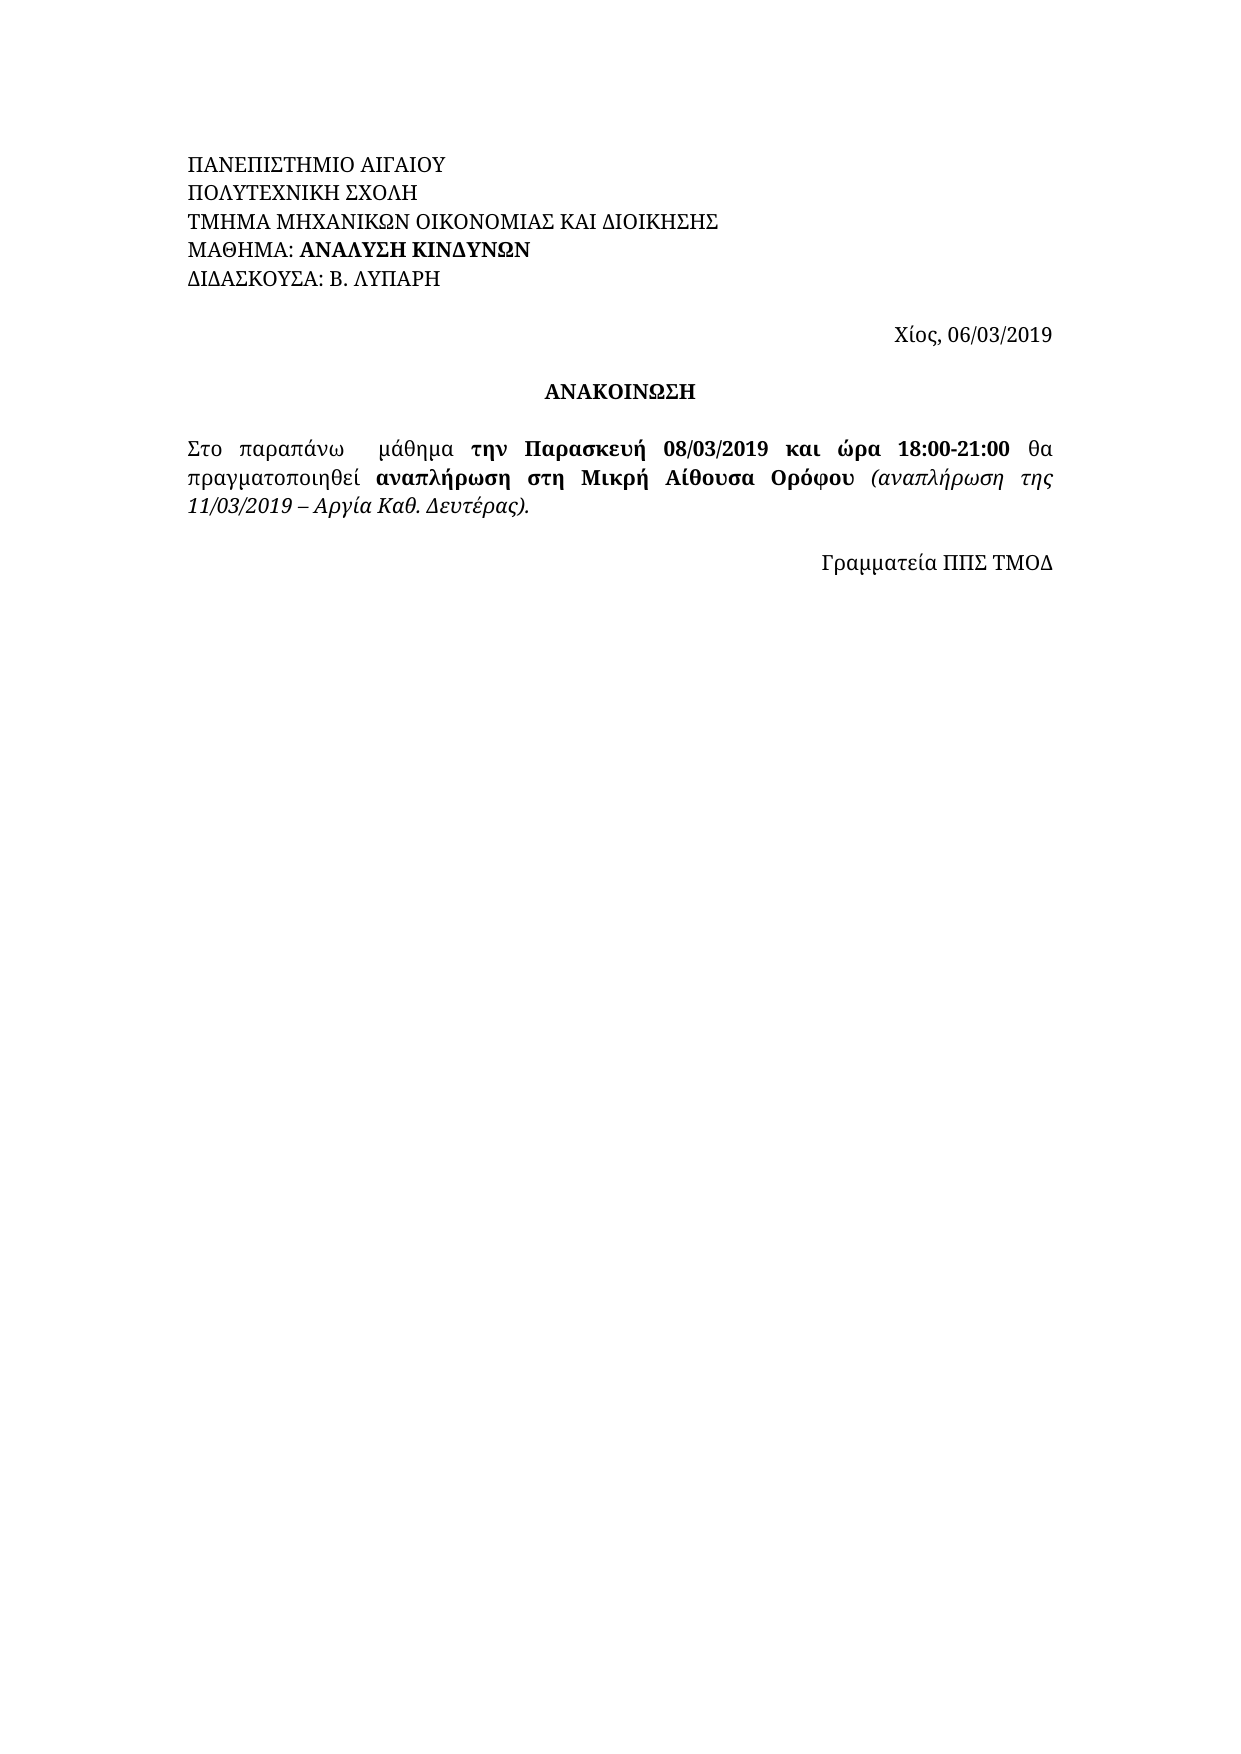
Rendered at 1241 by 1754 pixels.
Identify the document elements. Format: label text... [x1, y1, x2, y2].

text Γραμματεία ΠΠΣ ΤΜΟΔ [187, 548, 1053, 577]
text ΔΙΔΑΣΚΟΥΣΑ: Β. ΛΥΠΑΡΗ [187, 264, 1053, 292]
text ΑΝΑΚΟΙΝΩΣΗ [187, 377, 1053, 406]
text ΠΑΝΕΠΙΣΤΗΜΙΟ ΑΙΓΑΙΟΥ [187, 150, 1053, 178]
text ΤΜΗΜΑ ΜΗΧΑΝΙΚΩΝ ΟΙΚΟΝΟΜΙΑΣ ΚΑΙ ΔΙΟΙΚΗΣΗΣ [187, 207, 1053, 235]
text Χίος, 06/03/2019 [187, 321, 1053, 349]
text ΜΑΘΗΜΑ: ΑΝΑΛΥΣΗ ΚΙΝΔΥΝΩΝ [187, 235, 1053, 264]
text Στο παραπάνω μάθημα την Παρασκευή 08/03/2019 και ώρα 18:00-21:00 θα πραγματοποιηθεί αναπλήρωση στη Μικρή Αίθουσα Ορόφου (αναπλήρωση της 11/03/2019 – Αργία Καθ. Δευτέρας). [187, 434, 1053, 520]
text ΠΟΛΥΤΕΧΝΙΚΗ ΣΧΟΛΗ [187, 178, 1053, 207]
